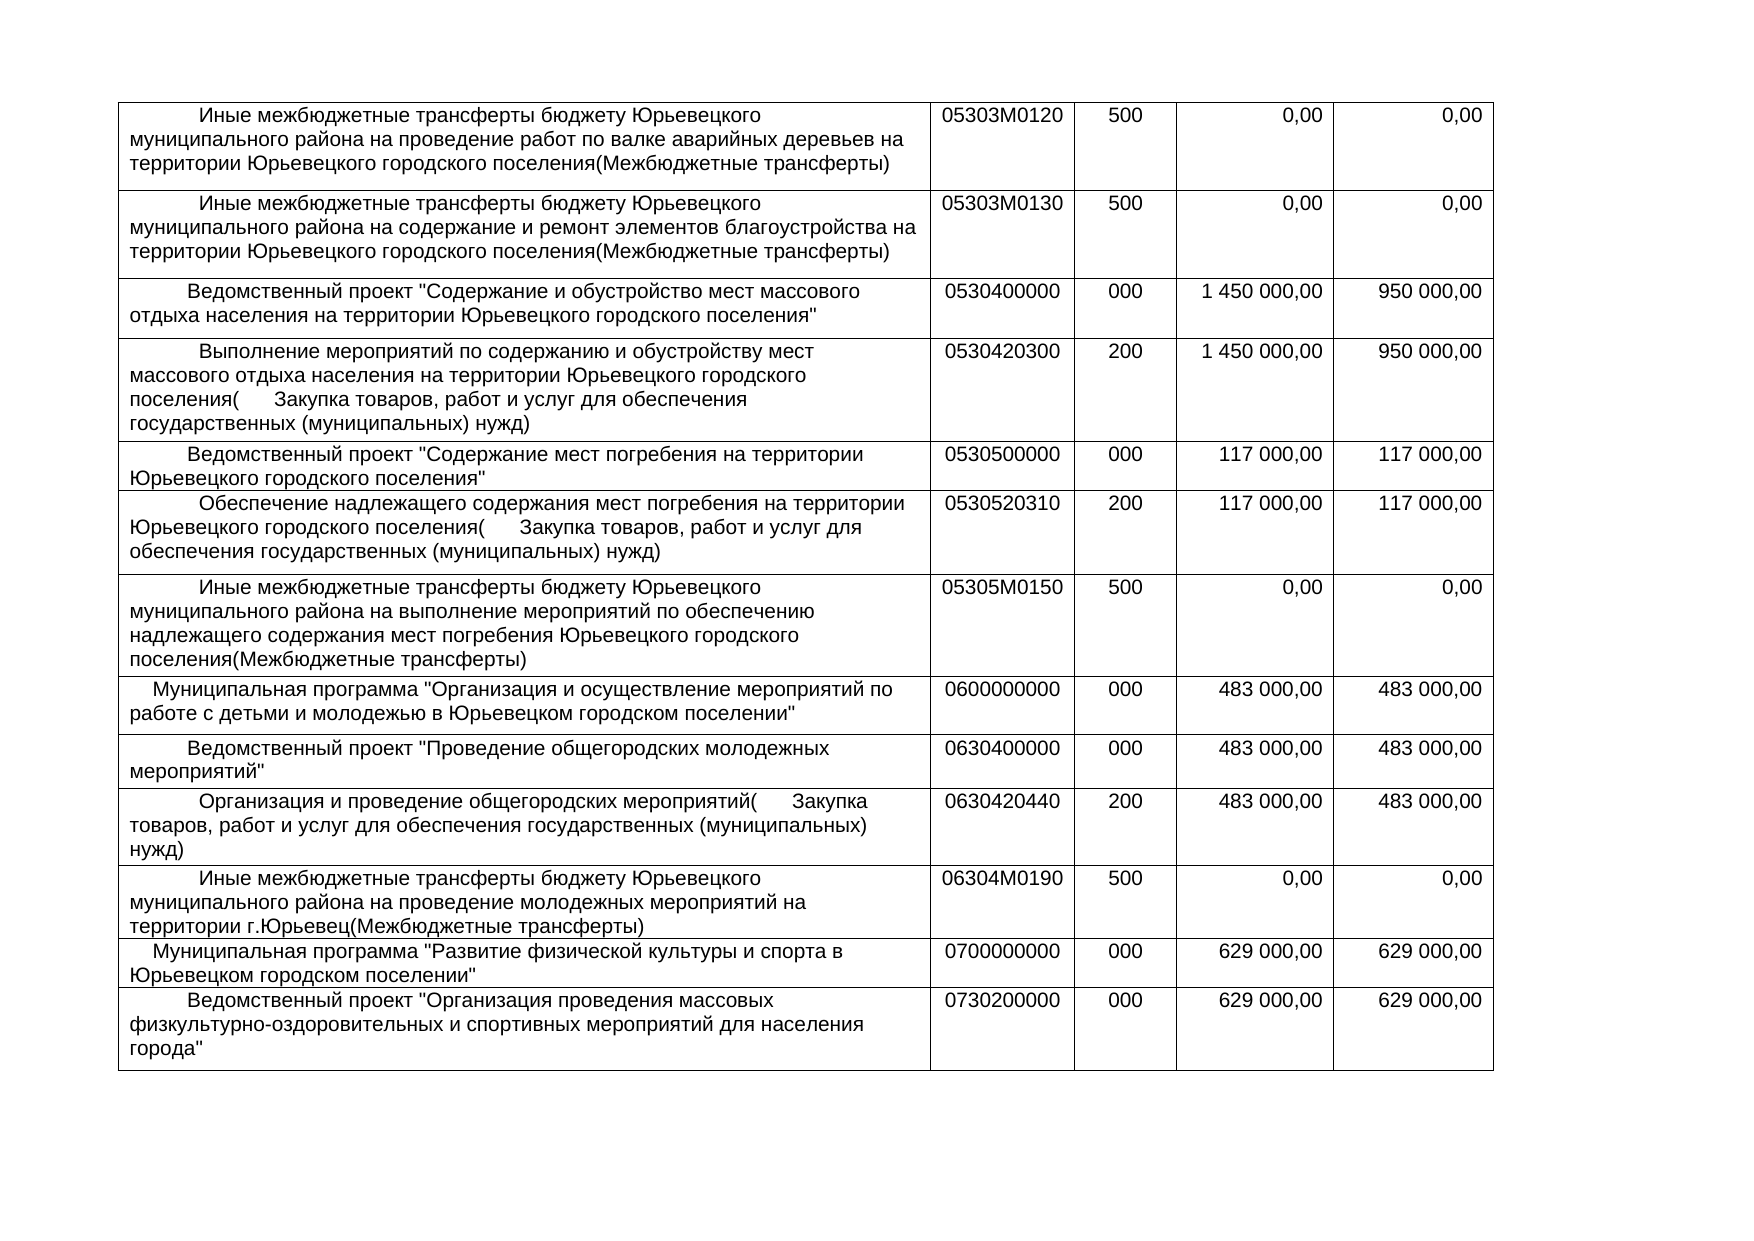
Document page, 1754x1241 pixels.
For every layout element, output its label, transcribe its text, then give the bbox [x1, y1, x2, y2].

table_cell 000 [1075, 442, 1176, 490]
table_cell 950 000,00 [1334, 339, 1493, 441]
table_cell 0700000000 [931, 939, 1074, 987]
table_cell 1 450 000,00 [1177, 339, 1333, 441]
table_cell 0630400000 [931, 735, 1074, 787]
table_cell 483 000,00 [1334, 735, 1493, 787]
table_cell 0530500000 [931, 442, 1074, 490]
table_cell Иные межбюджетные трансферты бюджету Юрьевецкого муниципального района на проведение молодежных мероприятий на территории г.Юрьевец(Межбюджетные трансферты) [119, 866, 930, 938]
table_cell 117 000,00 [1177, 491, 1333, 574]
table_cell 0,00 [1334, 103, 1493, 190]
table_cell 483 000,00 [1334, 677, 1493, 734]
table_cell 000 [1075, 677, 1176, 734]
table_cell 500 [1075, 575, 1176, 676]
table_cell Обеспечение надлежащего содержания мест погребения на территории Юрьевецкого городского поселения( Закупка товаров, работ и услуг для обеспечения государственных (муниципальных) нужд) [119, 491, 930, 574]
table_cell 000 [1075, 939, 1176, 987]
table_cell Ведомственный проект "Организация проведения массовых физкультурно-оздоровительных и спортивных мероприятий для населения города" [119, 988, 930, 1070]
table_cell 0600000000 [931, 677, 1074, 734]
table_cell Ведомственный проект "Содержание мест погребения на территории Юрьевецкого городского поселения" [119, 442, 930, 490]
table_cell 629 000,00 [1334, 939, 1493, 987]
table_cell 000 [1075, 988, 1176, 1070]
table_cell Ведомственный проект "Проведение общегородских молодежных мероприятий" [119, 735, 930, 787]
table_cell 0,00 [1177, 575, 1333, 676]
table_cell 200 [1075, 789, 1176, 865]
table_cell 06304М0190 [931, 866, 1074, 938]
table_cell 629 000,00 [1177, 988, 1333, 1070]
table_cell Иные межбюджетные трансферты бюджету Юрьевецкого муниципального района на содержание и ремонт элементов благоустройства на территории Юрьевецкого городского поселения(Межбюджетные трансферты) [119, 191, 930, 278]
table_cell 500 [1075, 866, 1176, 938]
table_cell 0,00 [1334, 191, 1493, 278]
table_cell Муниципальная программа "Развитие физической культуры и спорта в Юрьевецком городском поселении" [119, 939, 930, 987]
table_cell 500 [1075, 191, 1176, 278]
table_cell 629 000,00 [1177, 939, 1333, 987]
table_cell 483 000,00 [1177, 789, 1333, 865]
table_cell Муниципальная программа "Организация и осуществление мероприятий по работе с детьми и молодежью в Юрьевецком городском поселении" [119, 677, 930, 734]
table_cell Организация и проведение общегородских мероприятий( Закупка товаров, работ и услуг для обеспечения государственных (муниципальных) нужд) [119, 789, 930, 865]
table_cell 0530420300 [931, 339, 1074, 441]
table_cell Иные межбюджетные трансферты бюджету Юрьевецкого муниципального района на выполнение мероприятий по обеспечению надлежащего содержания мест погребения Юрьевецкого городского поселения(Межбюджетные трансферты) [119, 575, 930, 676]
table_cell 0,00 [1177, 103, 1333, 190]
table_cell 1 450 000,00 [1177, 279, 1333, 337]
table_cell 0530520310 [931, 491, 1074, 574]
table_cell Ведомственный проект "Содержание и обустройство мест массового отдыха населения на территории Юрьевецкого городского поселения" [119, 279, 930, 337]
table_cell 000 [1075, 735, 1176, 787]
table_cell Иные межбюджетные трансферты бюджету Юрьевецкого муниципального района на проведение работ по валке аварийных деревьев на территории Юрьевецкого городского поселения(Межбюджетные трансферты) [119, 103, 930, 190]
table_cell 500 [1075, 103, 1176, 190]
table_cell 0,00 [1334, 575, 1493, 676]
table_cell 950 000,00 [1334, 279, 1493, 337]
table_cell 117 000,00 [1177, 442, 1333, 490]
table_cell 05305М0150 [931, 575, 1074, 676]
table_cell 117 000,00 [1334, 442, 1493, 490]
table_cell 0530400000 [931, 279, 1074, 337]
table_cell 200 [1075, 491, 1176, 574]
table_cell 0,00 [1177, 866, 1333, 938]
table_cell 483 000,00 [1177, 677, 1333, 734]
table_cell 05303М0120 [931, 103, 1074, 190]
table_cell 117 000,00 [1334, 491, 1493, 574]
table_cell 629 000,00 [1334, 988, 1493, 1070]
table_cell 0730200000 [931, 988, 1074, 1070]
table_cell 0,00 [1334, 866, 1493, 938]
table_cell 483 000,00 [1177, 735, 1333, 787]
table_cell 483 000,00 [1334, 789, 1493, 865]
table_cell 000 [1075, 279, 1176, 337]
table_cell 0,00 [1177, 191, 1333, 278]
table_cell 200 [1075, 339, 1176, 441]
table_cell Выполнение мероприятий по содержанию и обустройству мест массового отдыха населения на территории Юрьевецкого городского поселения( Закупка товаров, работ и услуг для обеспечения государственных (муниципальных) нужд) [119, 339, 930, 441]
table_cell 05303М0130 [931, 191, 1074, 278]
table_cell 0630420440 [931, 789, 1074, 865]
